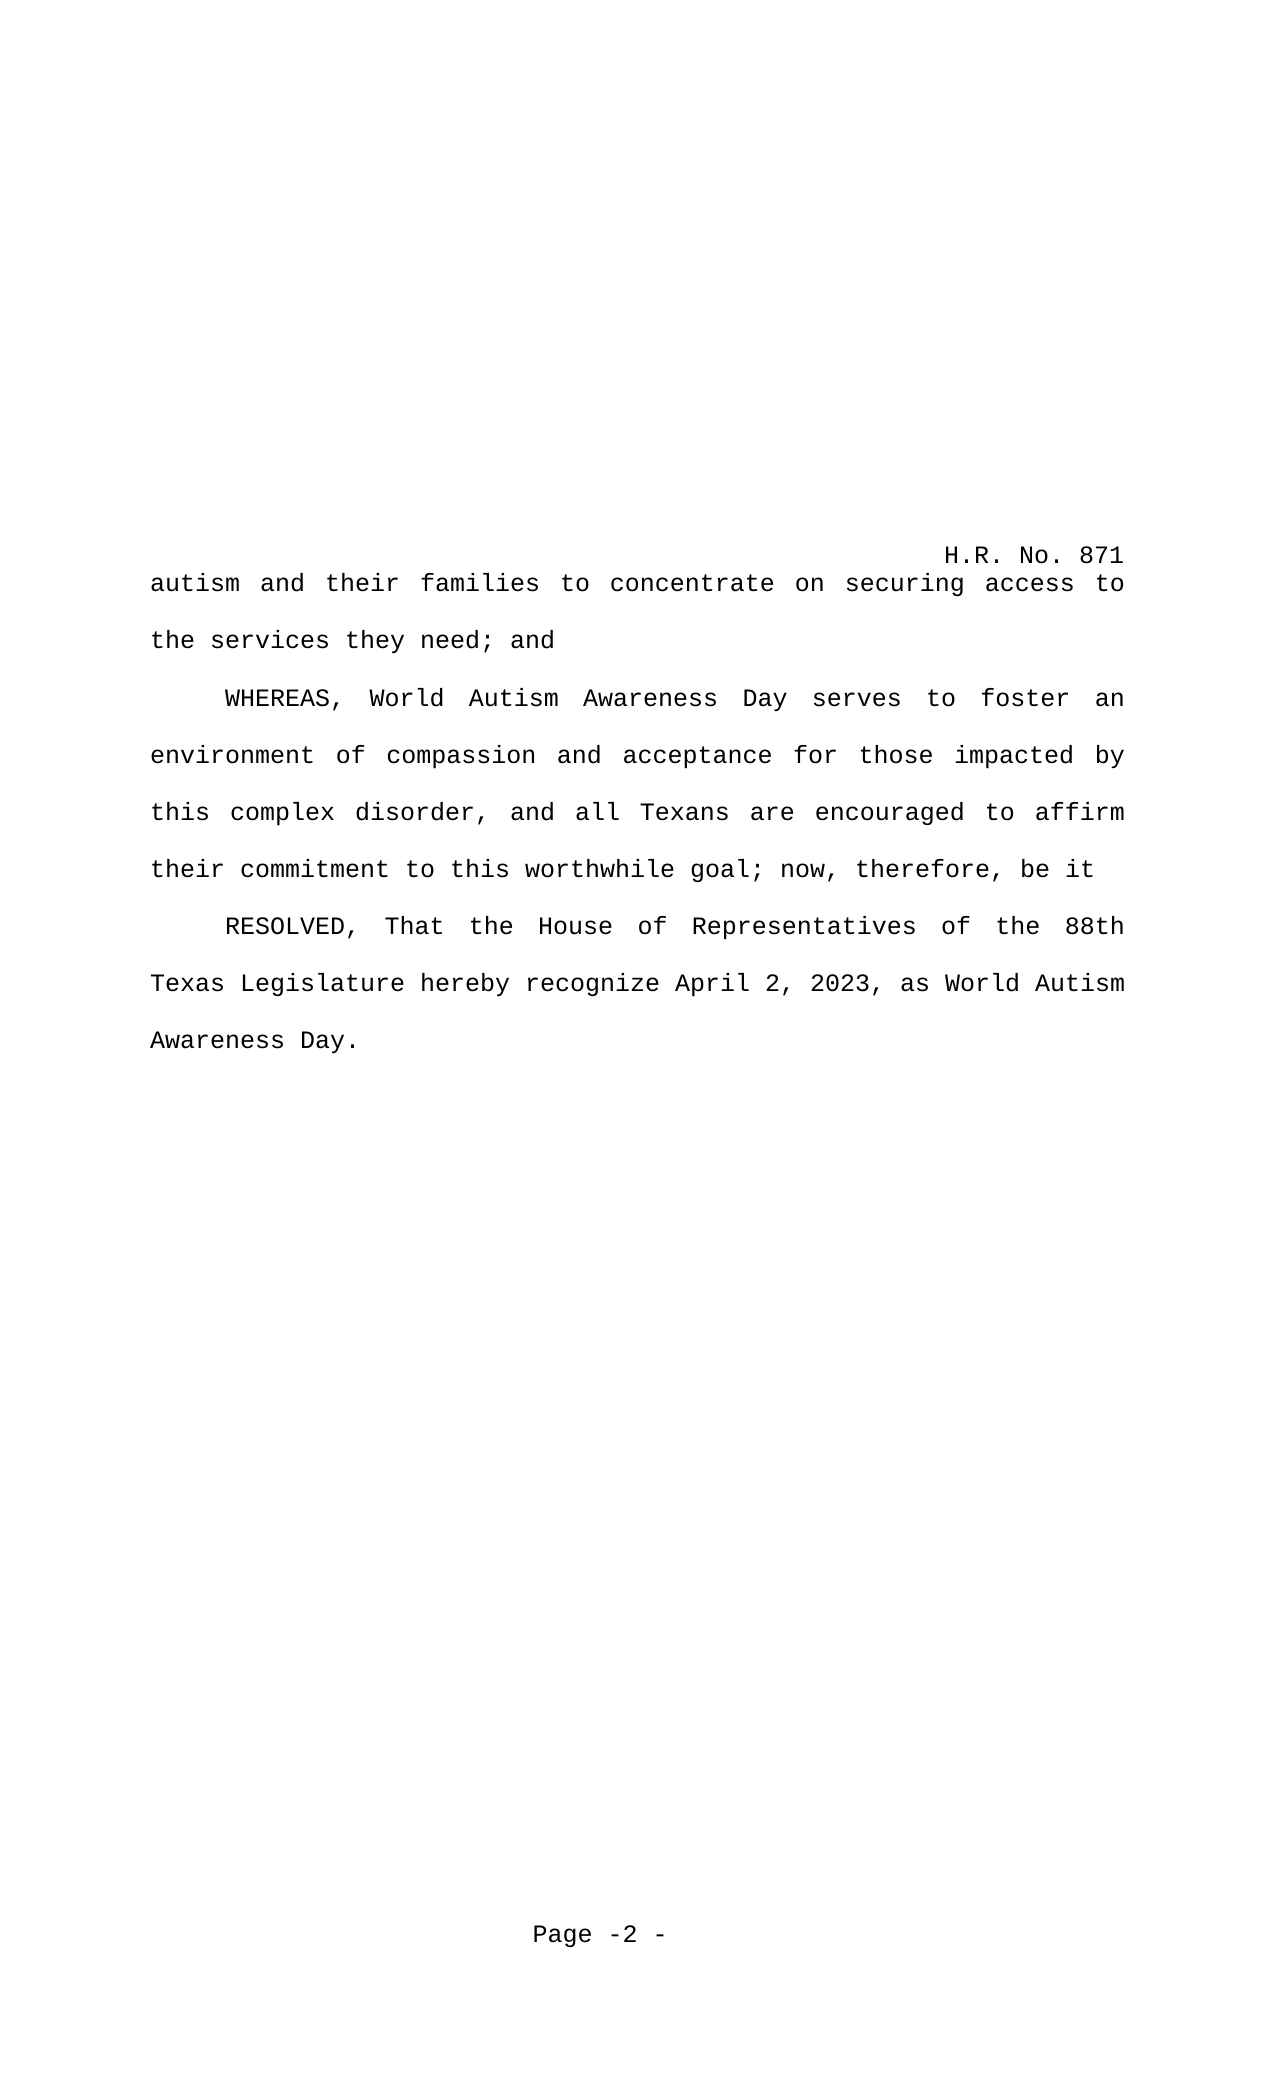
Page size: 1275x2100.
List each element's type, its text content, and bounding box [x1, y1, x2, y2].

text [150, 571, 1125, 656]
text RESOLVED, That the House of Representatives of the 88th Texas Legislature hereby recognize April 2, 2023, as World Autism Awareness Day. [150, 913, 1125, 1056]
text WHEREAS, World Autism Awareness Day serves to foster an environment of compassion and acceptance for those impacted by this complex disorder, and all Texans are encouraged to affirm their commitment to this worthwhile goal; now, therefore, be it [150, 685, 1125, 885]
